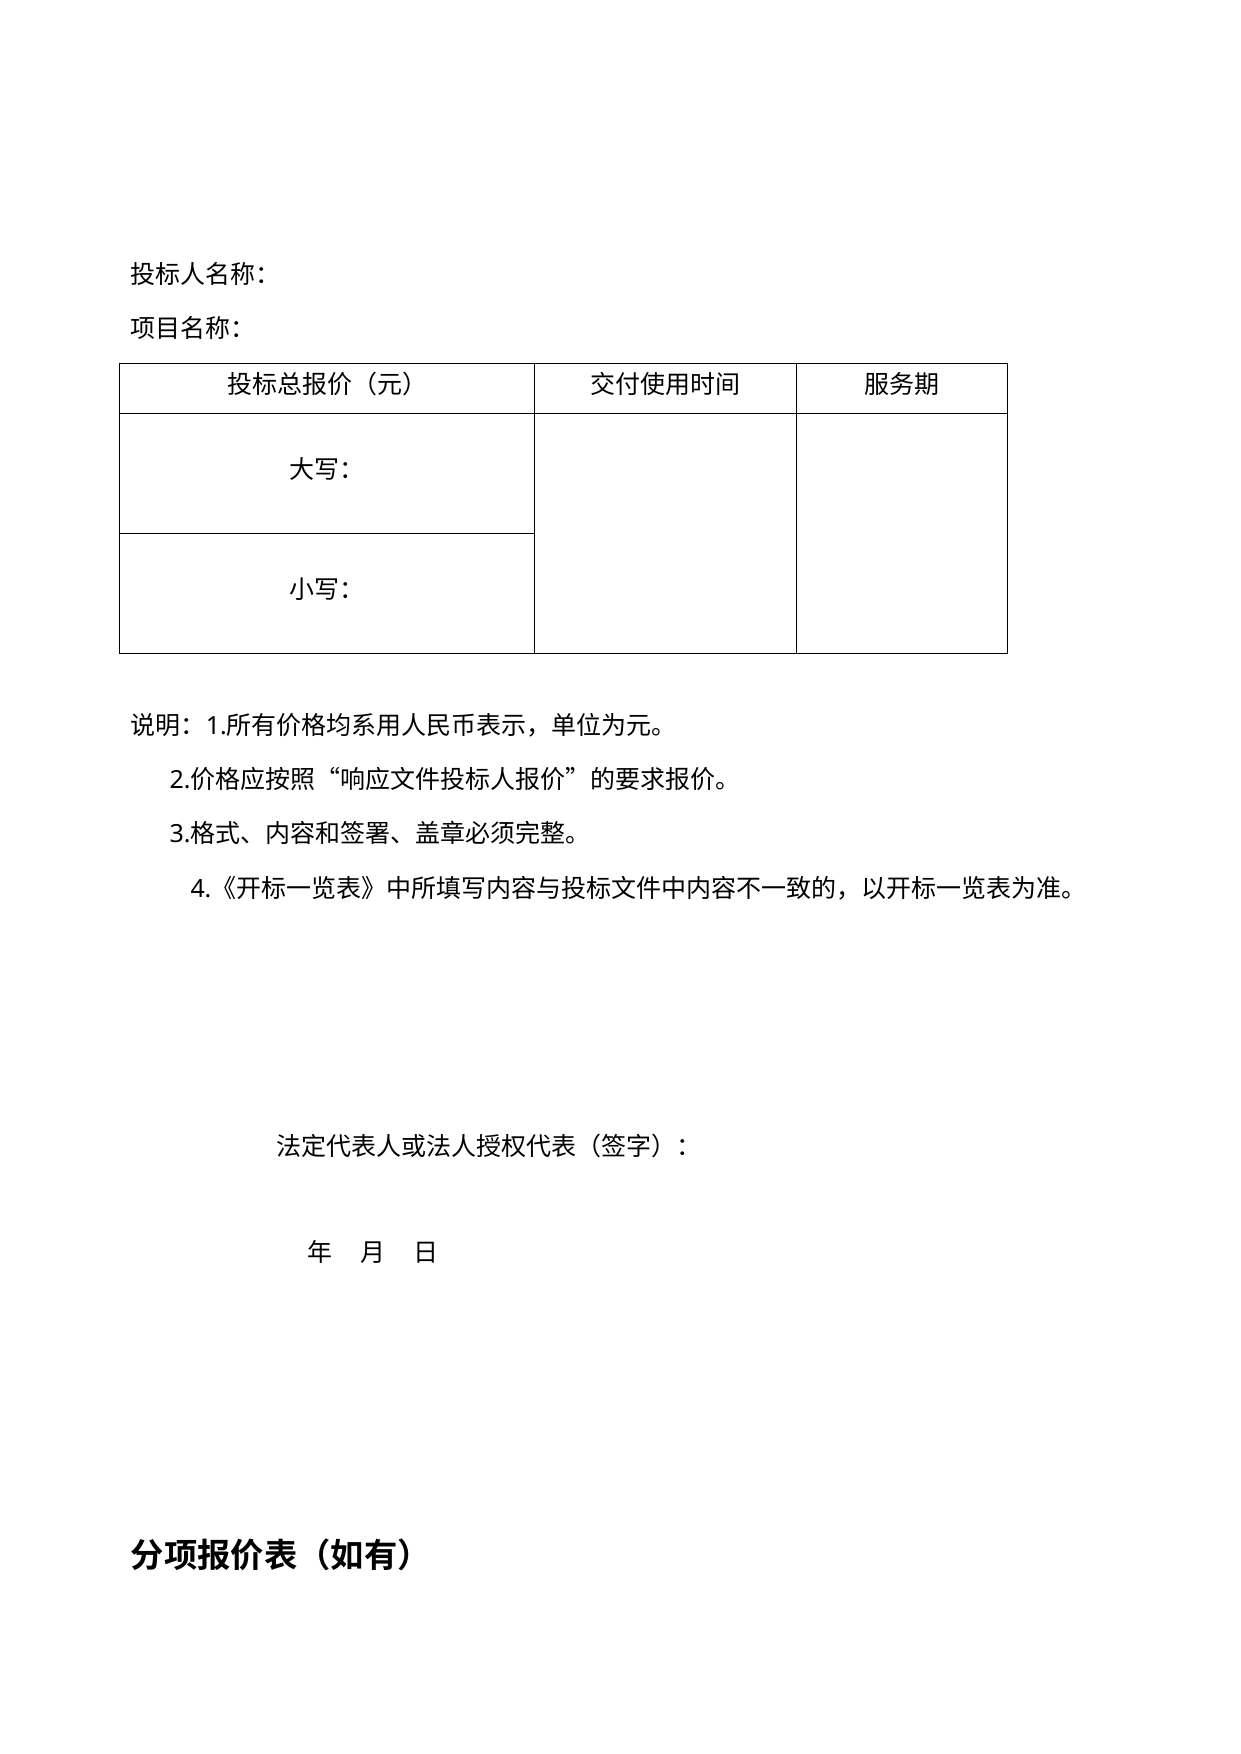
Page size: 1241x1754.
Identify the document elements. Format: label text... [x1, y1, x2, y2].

table_header 投标总报价（元） [120, 364, 534, 413]
text 3.格式、内容和签署、盖章必须完整。 [131, 814, 1111, 850]
table_cell [535, 414, 796, 653]
text 分项报价表（如有） [131, 1528, 1111, 1577]
table_header 服务期 [797, 364, 1007, 413]
table_header 交付使用时间 [535, 364, 796, 413]
text 年 月 日 [131, 1232, 1111, 1268]
table_cell 大写： [120, 414, 534, 533]
table_cell [797, 414, 1007, 653]
text 4.《开标一览表》中所填写内容与投标文件中内容不一致的，以开标一览表为准。 [151, 868, 1111, 904]
text 2.价格应按照“响应文件投标人报价”的要求报价。 [131, 759, 1111, 796]
text 法定代表人或法人授权代表（签字）： [131, 1127, 1111, 1163]
table_cell 小写： [120, 534, 534, 653]
text 投标人名称： [131, 254, 1111, 291]
text 说明：1.所有价格均系用人民币表示，单位为元。 [131, 705, 1111, 741]
text 项目名称： [131, 309, 1111, 345]
